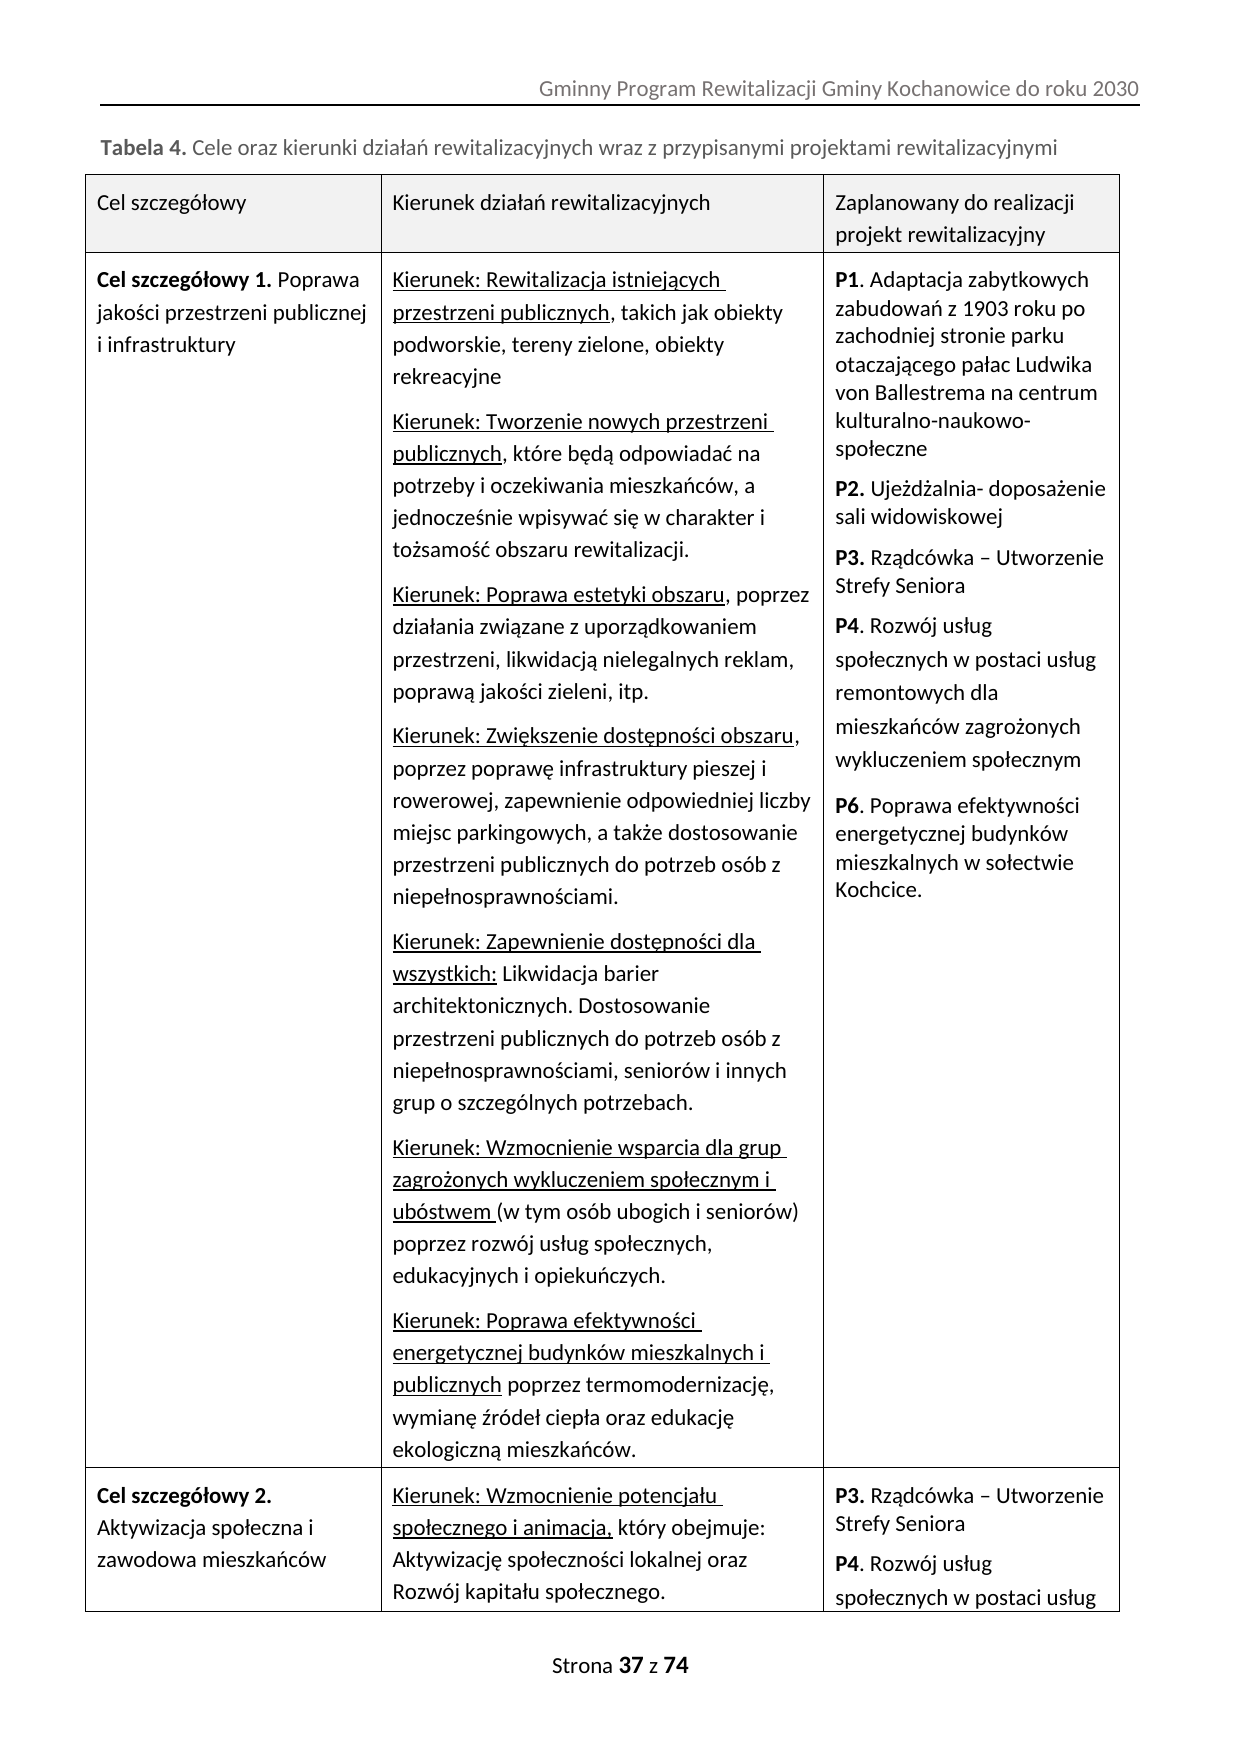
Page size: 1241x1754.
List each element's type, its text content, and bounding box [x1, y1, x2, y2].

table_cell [86, 1468, 381, 1611]
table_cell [824, 1468, 1119, 1611]
table_header Cel szczegółowy [86, 175, 381, 252]
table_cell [382, 1468, 823, 1611]
table_header Kierunek działań rewitalizacyjnych [382, 175, 823, 252]
table_cell Kierunek: Rewitalizacja istniejących przestrzeni publicznych, takich jak obiekty podworskie, tereny zielone, obiekty rekreacyjne Kierunek: Tworzenie nowych przestrzeni publicznych, które będą odpowiadać na potrzeby i oczekiwania mieszkańców, a jednocześnie wpisywać się w charakter i tożsamość obszaru rewitalizacji. Kierunek: Poprawa estetyki obszaru, poprzez działania związane z uporządkowaniem przestrzeni, likwidacją nielegalnych reklam, poprawą jakości zieleni, itp. Kierunek: Zwiększenie dostępności obszaru, poprzez poprawę infrastruktury pieszej i rowerowej, zapewnienie odpowiedniej liczby miejsc parkingowych, a także dostosowanie przestrzeni publicznych do potrzeb osób z niepełnosprawnościami. Kierunek: Zapewnienie dostępności dla wszystkich: Likwidacja barier architektonicznych. Dostosowanie przestrzeni publicznych do potrzeb osób z niepełnosprawnościami, seniorów i innych grup o szczególnych potrzebach. Kierunek: Wzmocnienie wsparcia dla grup zagrożonych wykluczeniem społecznym i ubóstwem (w tym osób ubogich i seniorów) poprzez rozwój usług społecznych, edukacyjnych i opiekuńczych. Kierunek: Poprawa efektywności energetycznej budynków mieszkalnych i publicznych poprzez termomodernizację, wymianę źródeł ciepła oraz edukację ekologiczną mieszkańców. [382, 253, 823, 1467]
table_header Zaplanowany do realizacji projekt rewitalizacyjny [824, 175, 1119, 252]
table_cell Cel szczegółowy 1. Poprawa jakości przestrzeni publicznej i infrastruktury [86, 253, 381, 1467]
table_cell P1. Adaptacja zabytkowych zabudowań z 1903 roku po zachodniej stronie parku otaczającego pałac Ludwika von Ballestrema na centrum kulturalno-naukowo-społeczne P2. Ujeżdżalnia- doposażenie sali widowiskowej P3. Rządcówka – Utworzenie Strefy Seniora P4. Rozwój usług społecznych w postaci usług remontowych dla mieszkańców zagrożonych wykluczeniem społecznym P6. Poprawa efektywności energetycznej budynków mieszkalnych w sołectwie Kochcice. [824, 253, 1119, 1467]
